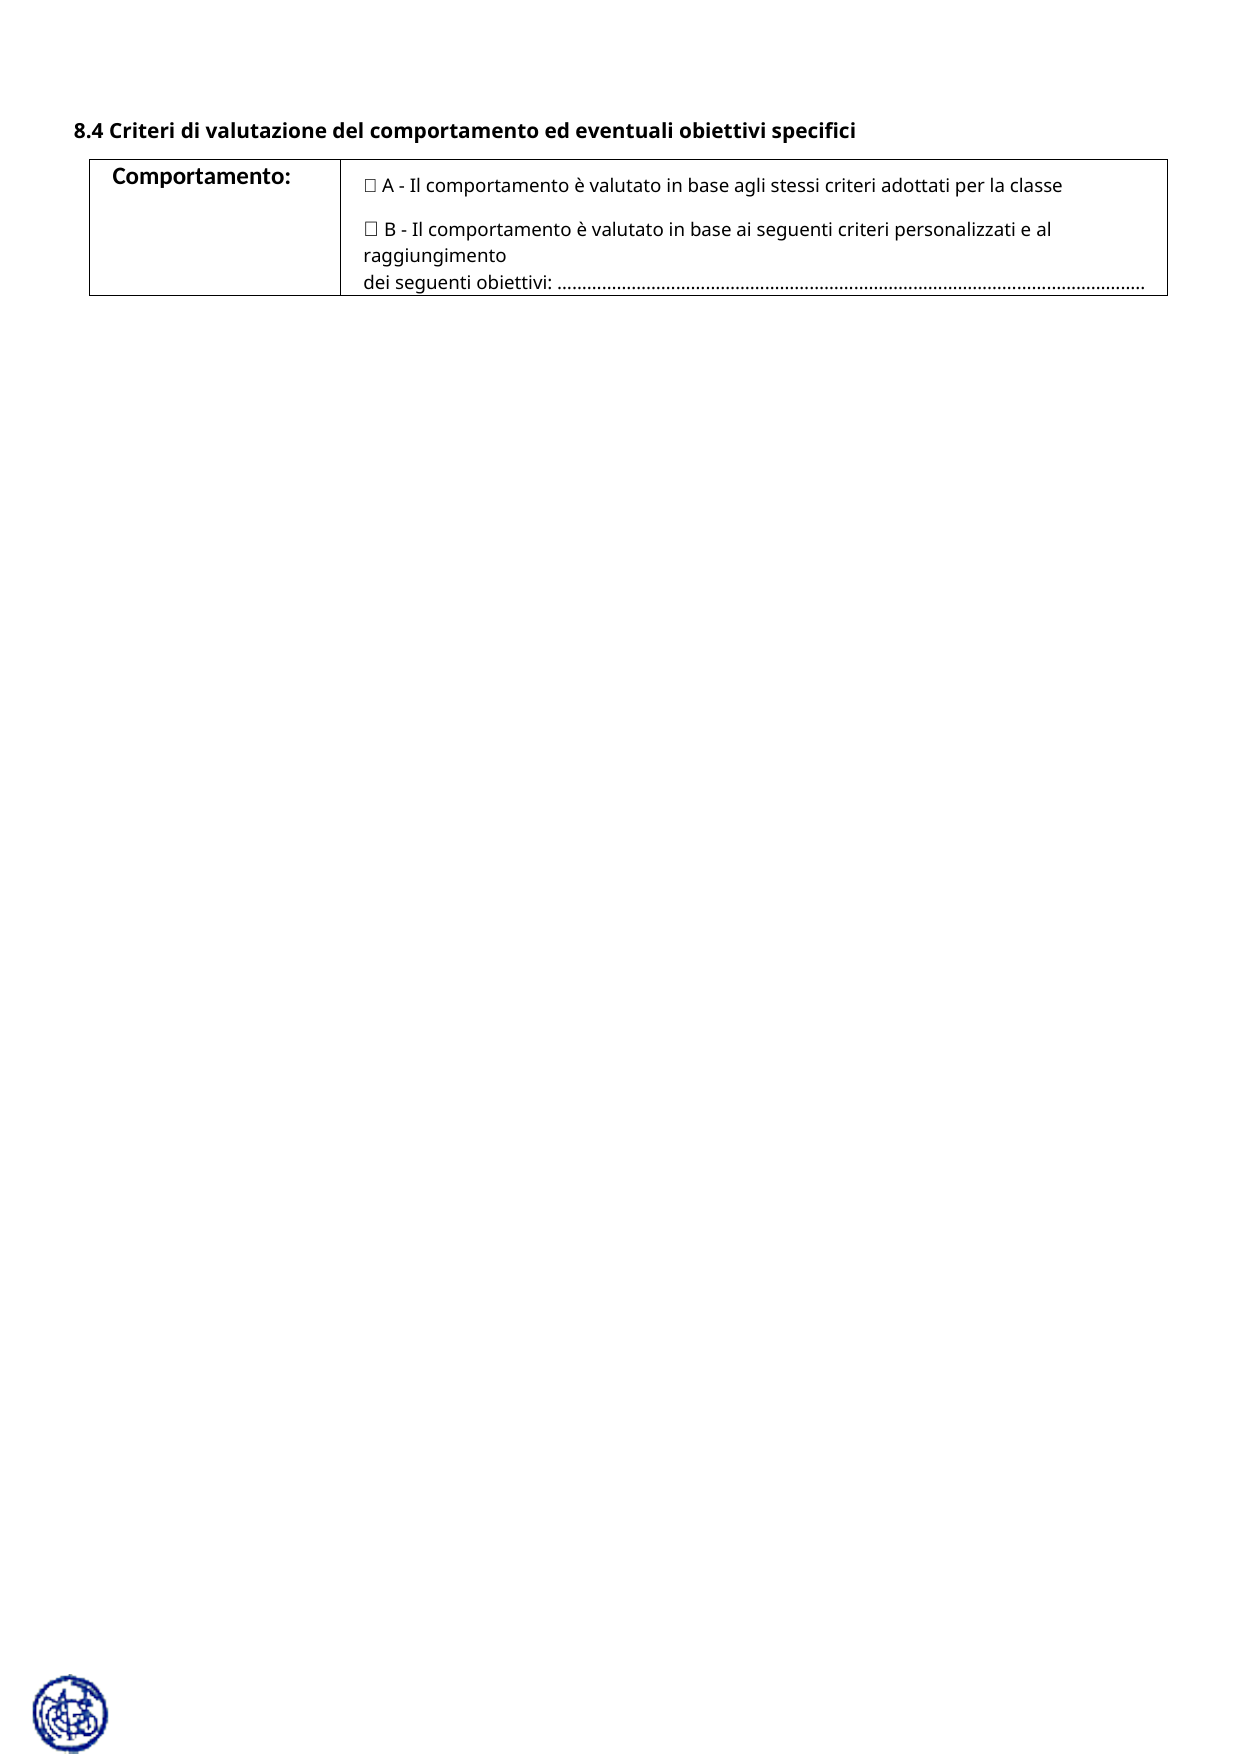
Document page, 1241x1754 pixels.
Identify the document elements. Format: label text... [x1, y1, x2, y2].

text 8.4 Criteri di valutazione del comportamento ed eventuali obiettivi specifici [74, 117, 1196, 145]
picture [31, 1674, 111, 1754]
table_header Comportamento: [90, 160, 340, 295]
table_header  A - Il comportamento è valutato in base agli stessi criteri adottati per la classe  B - Il comportamento è valutato in base ai seguenti criteri personalizzati e al raggiungimento dei seguenti obiettivi: ……………………………………………………………………………………………………….. [341, 160, 1167, 295]
